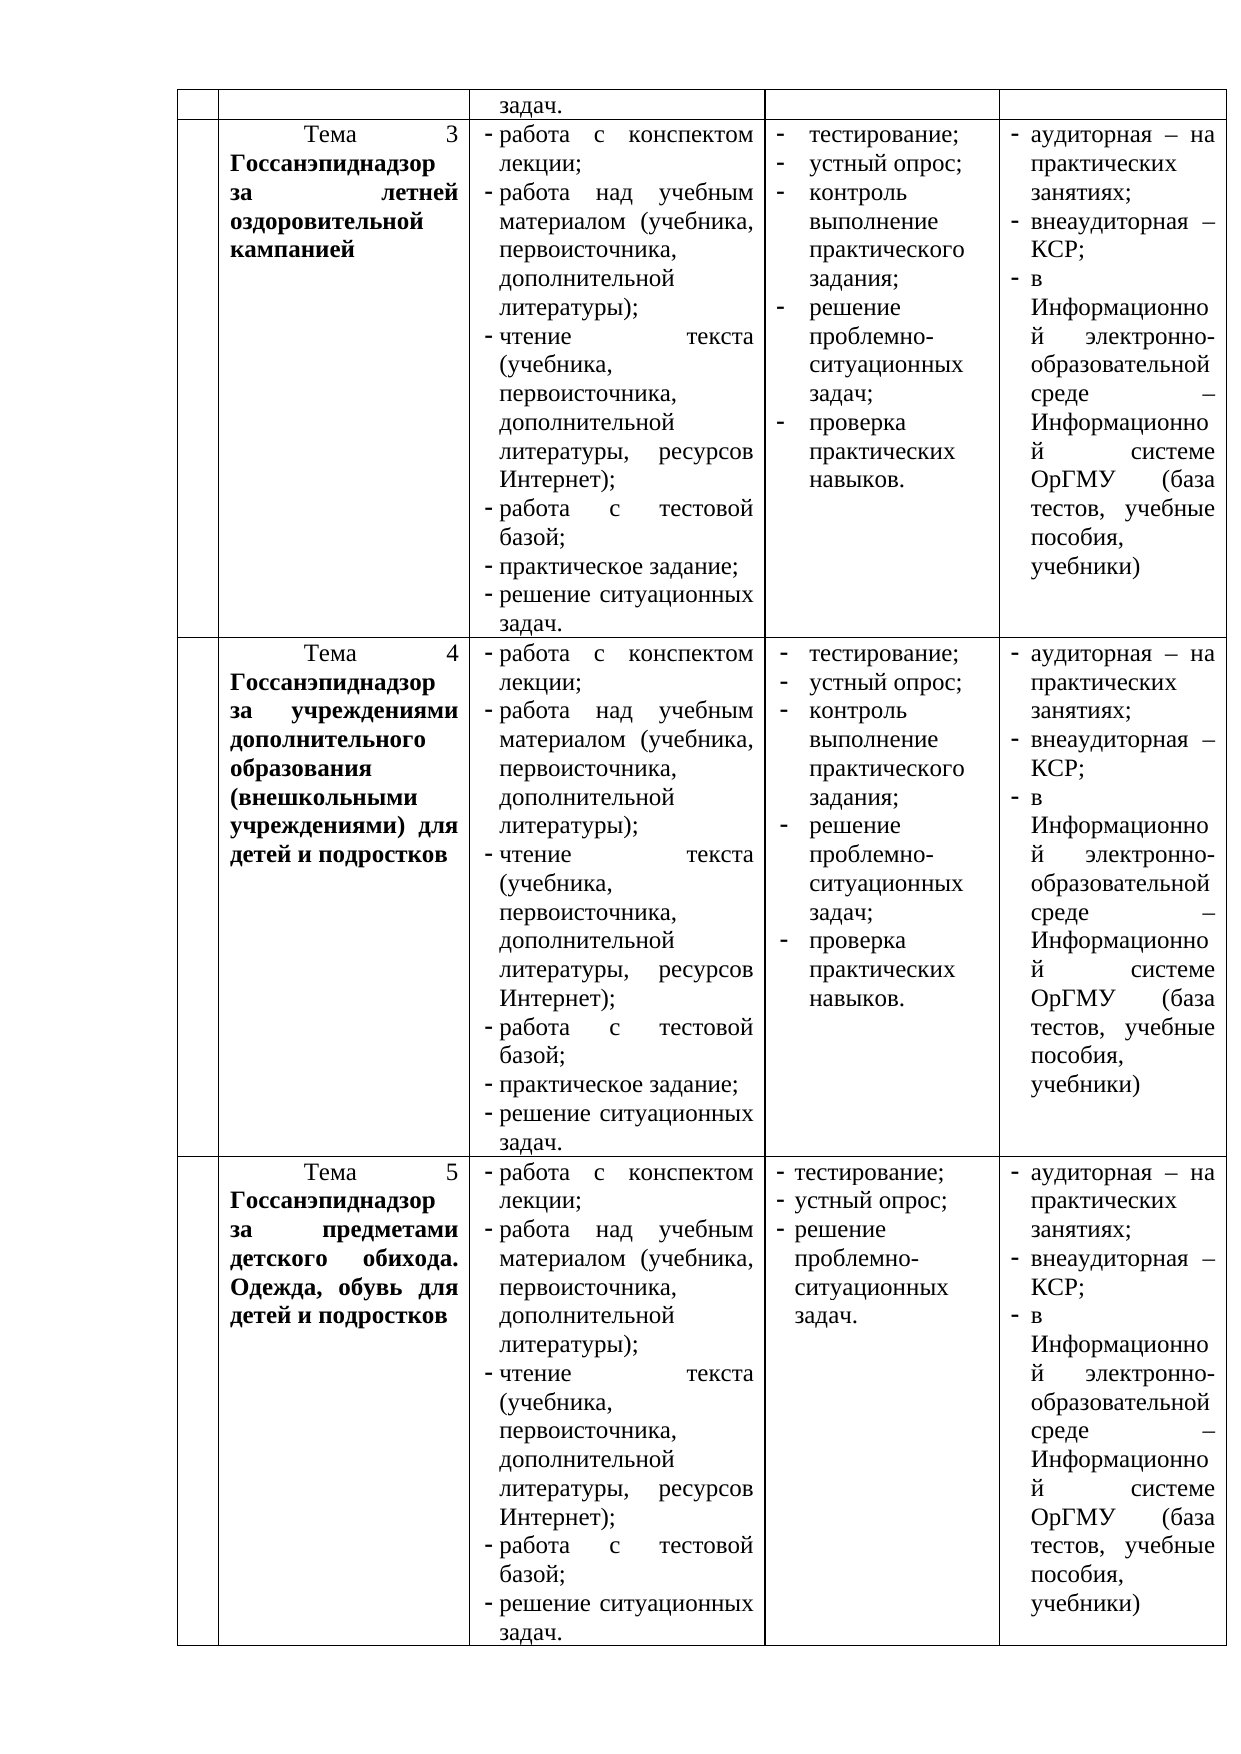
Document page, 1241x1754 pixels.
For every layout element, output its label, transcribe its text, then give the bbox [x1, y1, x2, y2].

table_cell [1000, 1157, 1226, 1645]
table_cell Тема 3 Госсанэпиднадзор за летней оздоровительной кампанией [219, 120, 469, 637]
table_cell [1000, 90, 1226, 118]
table_cell Тема 4 Госсанэпиднадзор за учреждениями дополнительного образования (внешкольными учреждениями) для детей и подростков [219, 638, 469, 1156]
table_cell Тема 5 Госсанэпиднадзор за предметами детского обихода. Одежда, обувь для детей и подростков [219, 1157, 469, 1645]
table_cell тестирование; устный опрос; контроль выполнение практического задания; решение проблемно-ситуационных задач; проверка практических навыков. [766, 638, 999, 1156]
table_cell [766, 90, 999, 118]
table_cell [766, 120, 999, 637]
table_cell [219, 90, 469, 118]
table_cell [178, 1157, 218, 1645]
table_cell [1000, 120, 1226, 637]
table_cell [470, 90, 764, 118]
table_cell 3 [178, 120, 218, 637]
table_cell 4 [178, 638, 218, 1156]
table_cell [470, 1157, 764, 1645]
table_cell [470, 120, 764, 637]
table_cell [766, 1157, 999, 1645]
table_cell 2 [178, 90, 218, 118]
